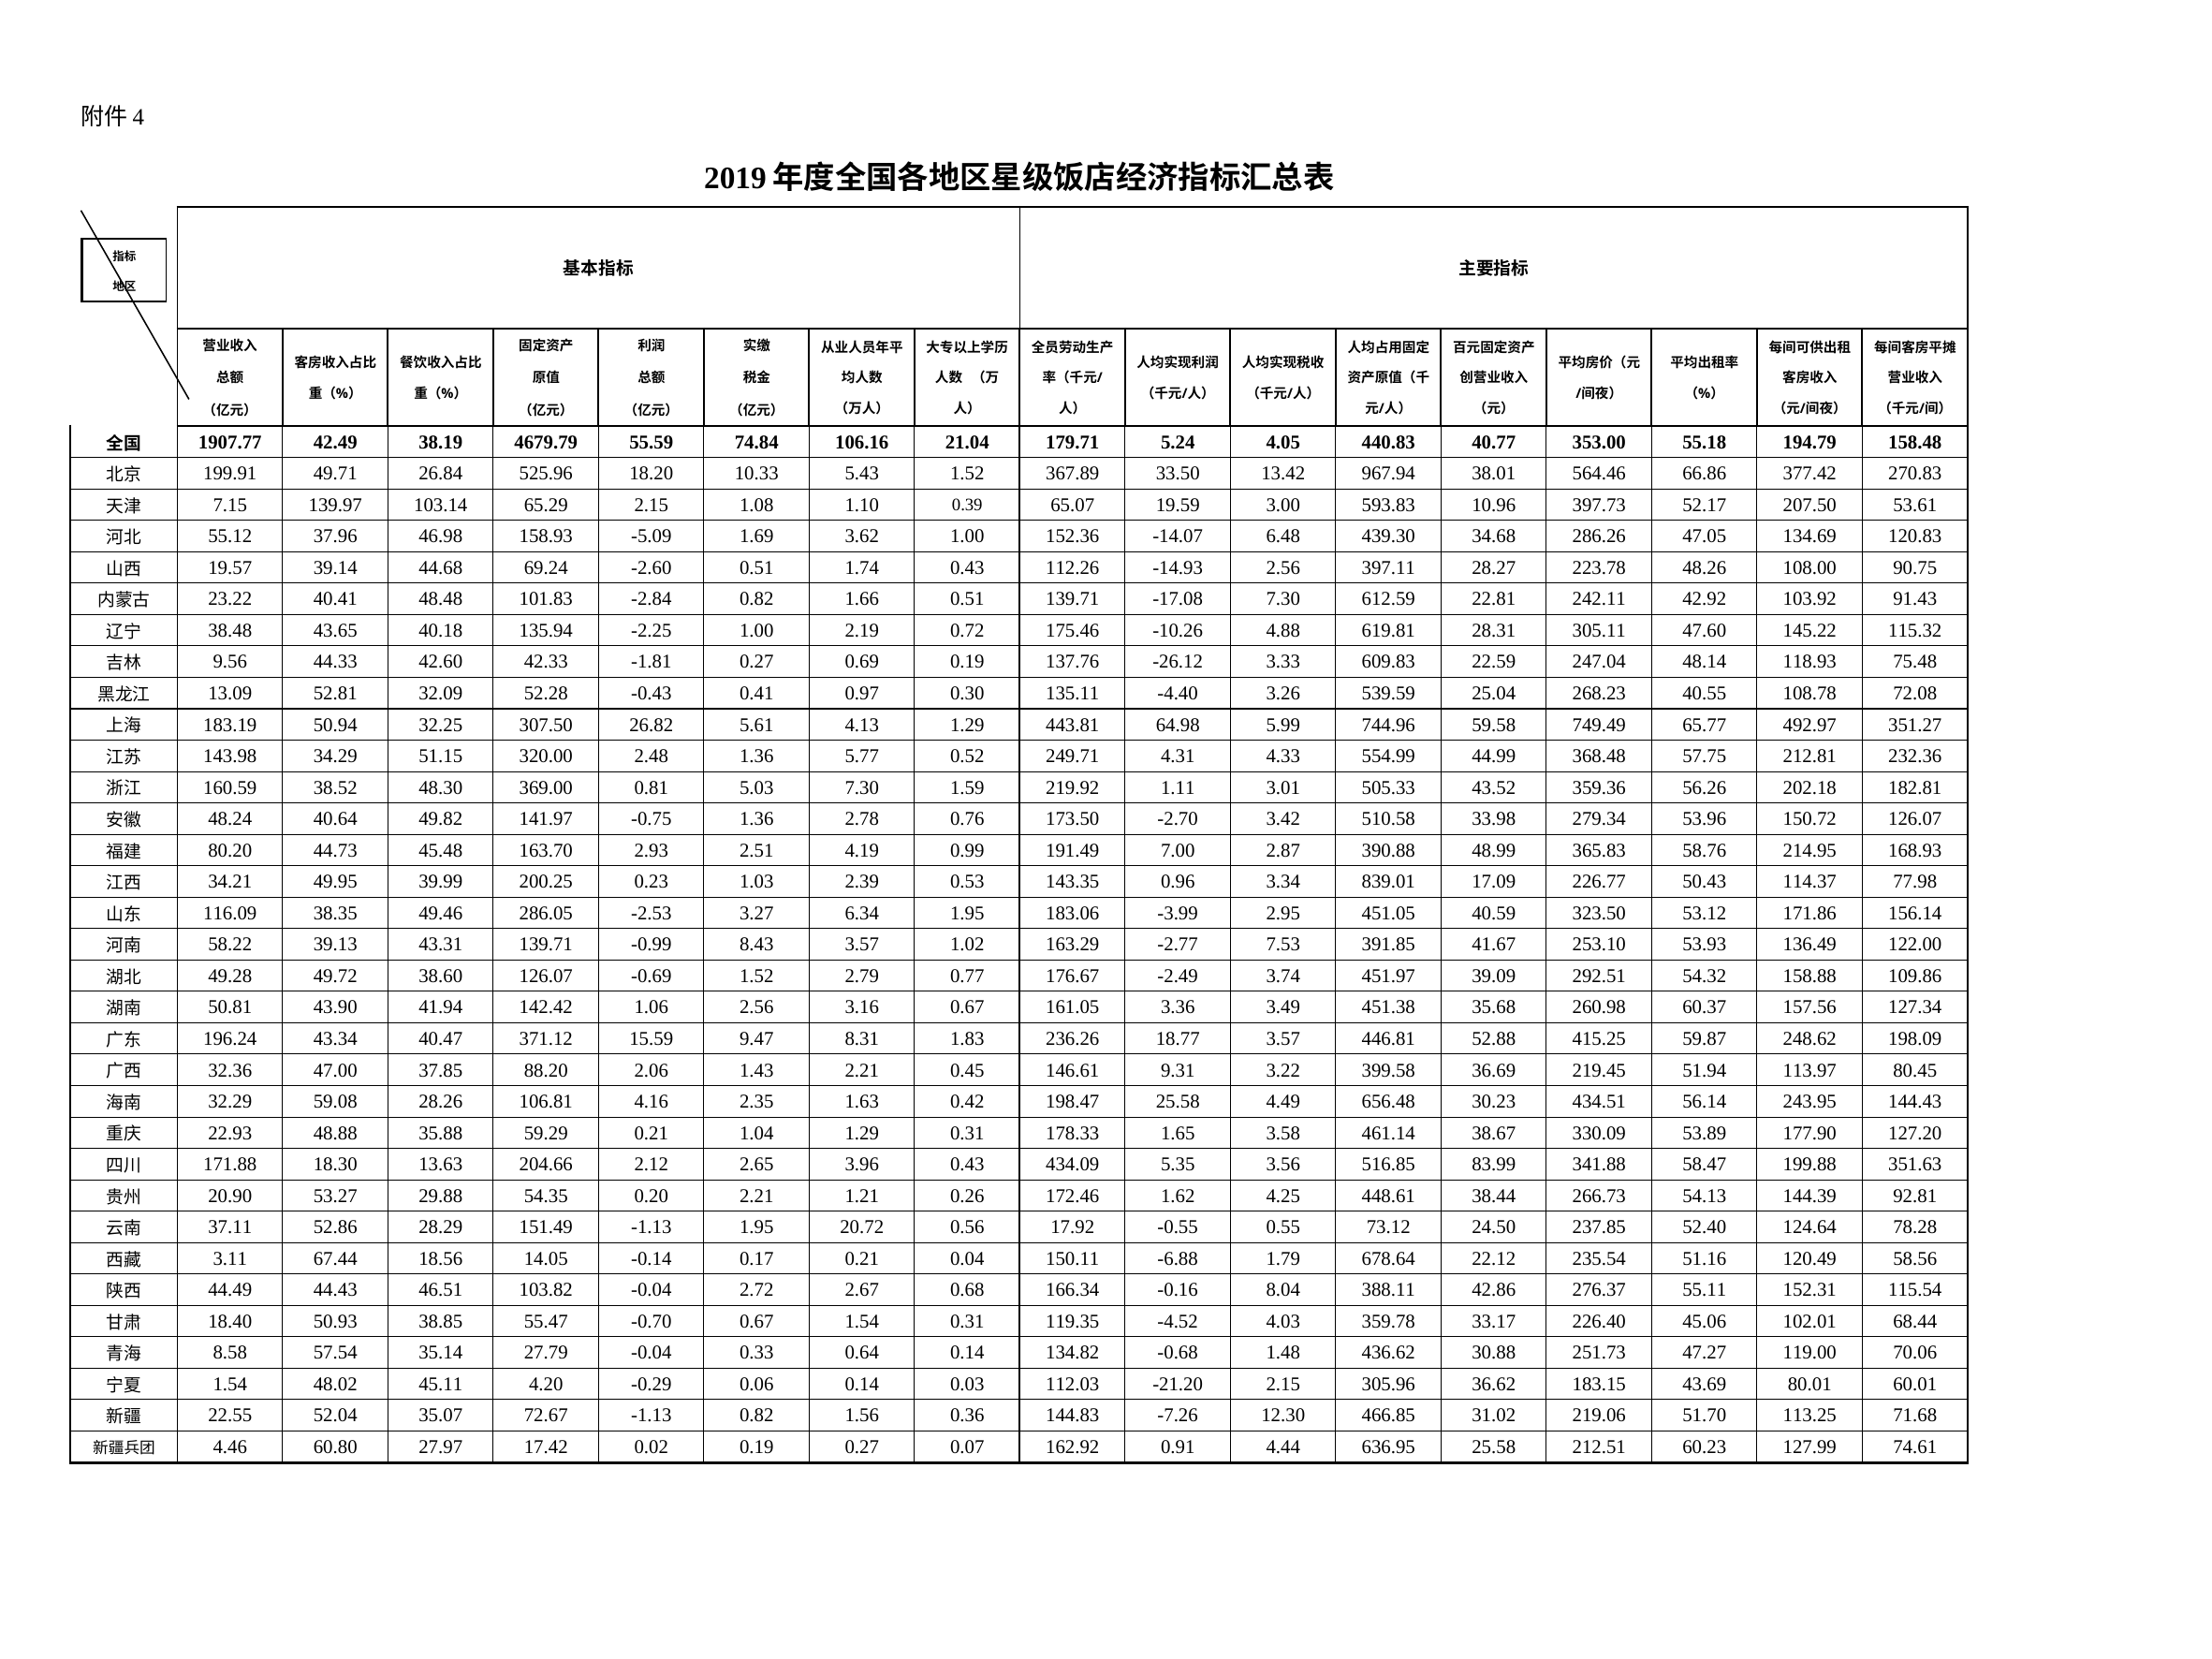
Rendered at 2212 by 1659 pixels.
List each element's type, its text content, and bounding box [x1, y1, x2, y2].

table_cell 448.61 [1336, 1181, 1441, 1211]
table_cell 0.64 [810, 1337, 914, 1368]
table_cell 142.42 [493, 991, 598, 1022]
table_cell 利润 [599, 330, 703, 360]
table_cell 25.58 [1442, 1431, 1545, 1461]
table_cell 4.03 [1231, 1306, 1335, 1336]
table_cell 1.52 [915, 458, 1018, 489]
table_cell 157.56 [1757, 991, 1862, 1022]
table_cell 4.05 [1231, 427, 1335, 457]
table_cell 1.59 [915, 772, 1018, 802]
table_cell 全员劳动生产率（千元/人） [1020, 330, 1124, 424]
table_cell 286.26 [1546, 521, 1651, 551]
table_cell 0.69 [810, 646, 914, 677]
table_cell 52.40 [1652, 1211, 1756, 1242]
table_cell 48.30 [388, 772, 492, 802]
table_cell 44.68 [388, 552, 492, 582]
table_cell 150.72 [1757, 803, 1862, 834]
table_cell 103.92 [1757, 583, 1862, 614]
table_cell 17.09 [1442, 866, 1545, 897]
table_cell 279.34 [1546, 803, 1651, 834]
table_cell 219.06 [1546, 1400, 1651, 1431]
table_cell 7.30 [810, 772, 914, 802]
table_cell 湖南 [71, 991, 177, 1022]
table_cell 115.54 [1863, 1274, 1967, 1305]
table_cell 2.39 [810, 866, 914, 897]
table_cell 3.42 [1231, 803, 1335, 834]
table_cell 0.27 [810, 1431, 914, 1461]
table_cell 宁夏 [71, 1369, 177, 1399]
table_cell 52.88 [1442, 1023, 1545, 1053]
table_cell 260.98 [1546, 991, 1651, 1022]
table_cell 80.45 [1863, 1054, 1967, 1085]
table_cell 31.02 [1442, 1400, 1545, 1431]
table_cell 18.40 [178, 1306, 282, 1336]
table_cell 8.31 [810, 1023, 914, 1053]
table_cell 1.62 [1125, 1181, 1230, 1211]
table_cell 57.54 [283, 1337, 388, 1368]
table_cell 18.56 [388, 1243, 492, 1273]
table_cell 2.06 [599, 1054, 703, 1085]
table_cell 161.05 [1020, 991, 1124, 1022]
table_cell 34.68 [1442, 521, 1545, 551]
table_cell 西藏 [71, 1243, 177, 1273]
table_cell 36.62 [1442, 1369, 1545, 1399]
table_cell 50.43 [1652, 866, 1756, 897]
table_cell 0.43 [915, 1149, 1018, 1179]
table_cell 172.46 [1020, 1181, 1124, 1211]
table_cell 4.16 [599, 1086, 703, 1116]
table_cell 42.49 [283, 427, 388, 457]
table_cell 1.29 [915, 710, 1018, 740]
table_cell -0.68 [1125, 1337, 1230, 1368]
table_cell 2.67 [810, 1274, 914, 1305]
table_cell 64.98 [1125, 710, 1230, 740]
table_cell 199.91 [178, 458, 282, 489]
table_cell 359.36 [1546, 772, 1651, 802]
table_cell 183.15 [1546, 1369, 1651, 1399]
table_cell 564.46 [1546, 458, 1651, 489]
table_cell 1.56 [810, 1400, 914, 1431]
table_cell 163.70 [493, 835, 598, 865]
table_cell 150.11 [1020, 1243, 1124, 1273]
table_cell （亿元） [599, 392, 703, 424]
table_cell 28.29 [388, 1211, 492, 1242]
table_cell 3.34 [1231, 866, 1335, 897]
table_cell 13.63 [388, 1149, 492, 1179]
table_cell 22.55 [178, 1400, 282, 1431]
table_cell 390.88 [1336, 835, 1441, 865]
table_cell 168.93 [1863, 835, 1967, 865]
table_cell 53.27 [283, 1181, 388, 1211]
table_cell 115.32 [1863, 615, 1967, 645]
table_cell 74.61 [1863, 1431, 1967, 1461]
table_cell 浙江 [71, 772, 177, 802]
table_cell -2.60 [599, 552, 703, 582]
table_cell 554.99 [1336, 741, 1441, 771]
table_cell 0.26 [915, 1181, 1018, 1211]
table_cell 38.85 [388, 1306, 492, 1336]
table_cell 吉林 [71, 646, 177, 677]
table_cell 38.60 [388, 961, 492, 991]
table_cell -4.52 [1125, 1306, 1230, 1336]
table_cell 43.69 [1652, 1369, 1756, 1399]
table_cell 2.79 [810, 961, 914, 991]
table_cell 198.09 [1863, 1023, 1967, 1053]
table_cell 0.33 [704, 1337, 809, 1368]
table_cell 新疆兵团 [71, 1431, 177, 1461]
table_cell 14.05 [493, 1243, 598, 1273]
table_cell 27.97 [388, 1431, 492, 1461]
table_cell 河北 [71, 521, 177, 551]
table_cell 152.36 [1020, 521, 1124, 551]
table_cell 甘肃 [71, 1306, 177, 1336]
table_cell 359.78 [1336, 1306, 1441, 1336]
table_cell 305.11 [1546, 615, 1651, 645]
table_cell 1.95 [704, 1211, 809, 1242]
table_cell 12.30 [1231, 1400, 1335, 1431]
table_cell 云南 [71, 1211, 177, 1242]
table_cell 191.49 [1020, 835, 1124, 865]
table_cell 2.56 [1231, 552, 1335, 582]
table_cell 2.48 [599, 741, 703, 771]
table_cell 65.07 [1020, 490, 1124, 520]
table_cell 226.77 [1546, 866, 1651, 897]
table_cell 平均房价（元/间夜） [1547, 330, 1650, 424]
table_cell 22.59 [1442, 646, 1545, 677]
table_cell 106.81 [493, 1086, 598, 1116]
table_cell -26.12 [1125, 646, 1230, 677]
table_cell 河南 [71, 929, 177, 960]
table_cell 1.63 [810, 1086, 914, 1116]
table_cell 43.65 [283, 615, 388, 645]
table_cell 9.56 [178, 646, 282, 677]
table_cell 365.83 [1546, 835, 1651, 865]
table_cell 37.11 [178, 1211, 282, 1242]
table_cell 1.43 [704, 1054, 809, 1085]
table_cell 2.21 [810, 1054, 914, 1085]
table_cell 539.59 [1336, 678, 1441, 708]
table_cell -14.07 [1125, 521, 1230, 551]
table_cell 0.21 [599, 1118, 703, 1148]
table_cell 0.97 [810, 678, 914, 708]
table_cell 176.67 [1020, 961, 1124, 991]
table_cell 3.96 [810, 1149, 914, 1179]
table_cell 0.39 [915, 490, 1018, 520]
table_cell 72.67 [493, 1400, 598, 1431]
table_cell 144.43 [1863, 1086, 1967, 1116]
table_cell 陕西 [71, 1274, 177, 1305]
table_cell 219.45 [1546, 1054, 1651, 1085]
table_cell -0.14 [599, 1243, 703, 1273]
table_cell 0.04 [915, 1243, 1018, 1273]
table_cell 17.42 [493, 1431, 598, 1461]
table_cell 505.33 [1336, 772, 1441, 802]
table_cell 48.14 [1652, 646, 1756, 677]
table_cell 50.81 [178, 991, 282, 1022]
table_cell 5.43 [810, 458, 914, 489]
table_cell 5.77 [810, 741, 914, 771]
table_cell 113.97 [1757, 1054, 1862, 1085]
table_cell 4.88 [1231, 615, 1335, 645]
table_cell 66.86 [1652, 458, 1756, 489]
table_cell 78.28 [1863, 1211, 1967, 1242]
table_cell 2.95 [1231, 898, 1335, 928]
table_cell 26.82 [599, 710, 703, 740]
table_cell 276.37 [1546, 1274, 1651, 1305]
table_cell -14.93 [1125, 552, 1230, 582]
table_cell 137.76 [1020, 646, 1124, 677]
table_cell 145.22 [1757, 615, 1862, 645]
table_cell 55.59 [599, 427, 703, 457]
table_cell 28.27 [1442, 552, 1545, 582]
table_cell 34.21 [178, 866, 282, 897]
table_cell 51.15 [388, 741, 492, 771]
table_cell 1.36 [704, 803, 809, 834]
table_cell 232.36 [1863, 741, 1967, 771]
table_cell 山西 [71, 552, 177, 582]
table_cell 平均出租率（%） [1652, 330, 1756, 424]
table_cell 43.31 [388, 929, 492, 960]
table_cell 0.14 [915, 1337, 1018, 1368]
table_cell 371.12 [493, 1023, 598, 1053]
table_cell 40.41 [283, 583, 388, 614]
table_cell 53.89 [1652, 1118, 1756, 1148]
table_cell 3.57 [810, 929, 914, 960]
table_cell 19.59 [1125, 490, 1230, 520]
table_cell 25.04 [1442, 678, 1545, 708]
table_cell 39.14 [283, 552, 388, 582]
table_cell 68.44 [1863, 1306, 1967, 1336]
table_cell 492.97 [1757, 710, 1862, 740]
table_cell 74.84 [704, 427, 809, 457]
table_cell 144.39 [1757, 1181, 1862, 1211]
table_cell -0.29 [599, 1369, 703, 1399]
table_cell 49.82 [388, 803, 492, 834]
table_cell 83.99 [1442, 1149, 1545, 1179]
table_cell 39.99 [388, 866, 492, 897]
table_cell 72.08 [1863, 678, 1967, 708]
table_cell 22.93 [178, 1118, 282, 1148]
table_cell 42.92 [1652, 583, 1756, 614]
table_cell 7.00 [1125, 835, 1230, 865]
table_cell -0.70 [599, 1306, 703, 1336]
table_cell 397.11 [1336, 552, 1441, 582]
table_cell 40.77 [1442, 427, 1545, 457]
table_cell 40.59 [1442, 898, 1545, 928]
table_cell 2.72 [704, 1274, 809, 1305]
table_cell 7.15 [178, 490, 282, 520]
table_cell 30.88 [1442, 1337, 1545, 1368]
table_cell 171.88 [178, 1149, 282, 1179]
table_cell 49.28 [178, 961, 282, 991]
table_cell 1.74 [810, 552, 914, 582]
table_cell 151.49 [493, 1211, 598, 1242]
table_cell 32.29 [178, 1086, 282, 1116]
table_cell 249.71 [1020, 741, 1124, 771]
table_cell 166.34 [1020, 1274, 1124, 1305]
table_cell （亿元） [705, 392, 808, 424]
table_cell 158.88 [1757, 961, 1862, 991]
table_cell 56.26 [1652, 772, 1756, 802]
table_cell 42.60 [388, 646, 492, 677]
table_cell 从业人员年平均人数 （万人） [810, 330, 914, 424]
table_cell 江苏 [71, 741, 177, 771]
table_cell 38.35 [283, 898, 388, 928]
table_cell 35.07 [388, 1400, 492, 1431]
table_cell 0.42 [915, 1086, 1018, 1116]
table_cell 44.99 [1442, 741, 1545, 771]
table_cell 967.94 [1336, 458, 1441, 489]
table_cell 4.31 [1125, 741, 1230, 771]
table_cell 73.12 [1336, 1211, 1441, 1242]
table_cell 3.36 [1125, 991, 1230, 1022]
table_cell 5.61 [704, 710, 809, 740]
table_cell -0.04 [599, 1274, 703, 1305]
table_cell 219.92 [1020, 772, 1124, 802]
table_cell 1.65 [1125, 1118, 1230, 1148]
table_cell 营业收入 [178, 330, 282, 360]
table_cell 4.13 [810, 710, 914, 740]
table_cell 1.11 [1125, 772, 1230, 802]
table_cell 实缴 [705, 330, 808, 360]
table_cell 41.94 [388, 991, 492, 1022]
table_cell 391.85 [1336, 929, 1441, 960]
table_cell 0.31 [915, 1306, 1018, 1336]
table_cell 人均实现税收（千元/人） [1231, 330, 1335, 424]
table_cell 28.31 [1442, 615, 1545, 645]
table_cell 103.14 [388, 490, 492, 520]
table_cell 40.64 [283, 803, 388, 834]
table_cell 4679.79 [493, 427, 598, 457]
table_cell 749.49 [1546, 710, 1651, 740]
table_cell 0.72 [915, 615, 1018, 645]
table_cell 58.47 [1652, 1149, 1756, 1179]
table_cell 461.14 [1336, 1118, 1441, 1148]
table_cell 54.32 [1652, 961, 1756, 991]
table_cell 139.71 [1020, 583, 1124, 614]
table_cell 127.20 [1863, 1118, 1967, 1148]
table_cell 0.45 [915, 1054, 1018, 1085]
table_cell 101.83 [493, 583, 598, 614]
table_cell 120.83 [1863, 521, 1967, 551]
table_cell 451.38 [1336, 991, 1441, 1022]
table_cell 353.00 [1546, 427, 1651, 457]
table_cell 29.88 [388, 1181, 492, 1211]
table_cell 18.20 [599, 458, 703, 489]
table_cell 28.26 [388, 1086, 492, 1116]
table_cell 4.49 [1231, 1086, 1335, 1116]
table_cell 1.08 [704, 490, 809, 520]
table_cell 135.94 [493, 615, 598, 645]
table_cell 368.48 [1546, 741, 1651, 771]
table_cell 0.82 [704, 1400, 809, 1431]
table_cell 60.23 [1652, 1431, 1756, 1461]
table_cell 3.27 [704, 898, 809, 928]
table_cell 20.72 [810, 1211, 914, 1242]
table_cell 52.04 [283, 1400, 388, 1431]
table_cell 119.35 [1020, 1306, 1124, 1336]
table_cell 160.59 [178, 772, 282, 802]
table_cell 0.41 [704, 678, 809, 708]
table_cell 619.81 [1336, 615, 1441, 645]
table_cell 3.49 [1231, 991, 1335, 1022]
table_cell 总额 [178, 360, 282, 392]
table_cell 0.55 [1231, 1211, 1335, 1242]
table_cell 51.16 [1652, 1243, 1756, 1273]
table_cell 127.34 [1863, 991, 1967, 1022]
table_cell 91.43 [1863, 583, 1967, 614]
table_cell 65.29 [493, 490, 598, 520]
table_cell 2.35 [704, 1086, 809, 1116]
table_cell 1.54 [810, 1306, 914, 1336]
table_cell 38.67 [1442, 1118, 1545, 1148]
table_cell 1.79 [1231, 1243, 1335, 1273]
table_cell 3.11 [178, 1243, 282, 1273]
table_cell 37.85 [388, 1054, 492, 1085]
table_cell 43.34 [283, 1023, 388, 1053]
table_cell 20.90 [178, 1181, 282, 1211]
table_cell 4.33 [1231, 741, 1335, 771]
table_cell 1907.77 [178, 427, 282, 457]
table_cell 175.46 [1020, 615, 1124, 645]
table_cell 2.56 [704, 991, 809, 1022]
table_cell 51.70 [1652, 1400, 1756, 1431]
table_cell 177.90 [1757, 1118, 1862, 1148]
table_cell 39.13 [283, 929, 388, 960]
table_cell 0.19 [915, 646, 1018, 677]
table_cell 25.58 [1125, 1086, 1230, 1116]
table_cell 2.65 [704, 1149, 809, 1179]
table_cell 1.29 [810, 1118, 914, 1148]
table_cell 656.48 [1336, 1086, 1441, 1116]
table_cell 124.64 [1757, 1211, 1862, 1242]
table_cell 4.19 [810, 835, 914, 865]
table_cell 42.33 [493, 646, 598, 677]
table_cell 32.09 [388, 678, 492, 708]
table_cell 59.29 [493, 1118, 598, 1148]
table_cell 60.80 [283, 1431, 388, 1461]
table_cell 22.81 [1442, 583, 1545, 614]
table_cell 21.04 [915, 427, 1018, 457]
table_cell 839.01 [1336, 866, 1441, 897]
table_cell -10.26 [1125, 615, 1230, 645]
table_cell 292.51 [1546, 961, 1651, 991]
table_cell 0.06 [704, 1369, 809, 1399]
table_cell 5.35 [1125, 1149, 1230, 1179]
table_cell （亿元） [178, 392, 282, 424]
table_cell 1.66 [810, 583, 914, 614]
table_cell 247.04 [1546, 646, 1651, 677]
table_cell 214.95 [1757, 835, 1862, 865]
table_cell 182.81 [1863, 772, 1967, 802]
table_cell 38.48 [178, 615, 282, 645]
table_cell 34.29 [283, 741, 388, 771]
table_cell 23.22 [178, 583, 282, 614]
table_cell 253.10 [1546, 929, 1651, 960]
table_cell 156.14 [1863, 898, 1967, 928]
table_cell 163.29 [1020, 929, 1124, 960]
table_cell 42.86 [1442, 1274, 1545, 1305]
table_cell 171.86 [1757, 898, 1862, 928]
table_cell 基本指标 [178, 208, 1019, 328]
table_cell 47.27 [1652, 1337, 1756, 1368]
table_cell 33.50 [1125, 458, 1230, 489]
table_cell -2.25 [599, 615, 703, 645]
table_cell 109.86 [1863, 961, 1967, 991]
table_cell 4.46 [178, 1431, 282, 1461]
table_cell -2.49 [1125, 961, 1230, 991]
table_cell 212.81 [1757, 741, 1862, 771]
table_cell 446.81 [1336, 1023, 1441, 1053]
table_cell 38.52 [283, 772, 388, 802]
table_cell 内蒙古 [71, 583, 177, 614]
table_cell 37.96 [283, 521, 388, 551]
table_cell 270.83 [1863, 458, 1967, 489]
table_cell 17.92 [1020, 1211, 1124, 1242]
table_cell 1.00 [915, 521, 1018, 551]
table_cell 3.74 [1231, 961, 1335, 991]
table_cell 0.51 [915, 583, 1018, 614]
table_cell 38.44 [1442, 1181, 1545, 1211]
table_cell 35.68 [1442, 991, 1545, 1022]
table_cell 0.14 [810, 1369, 914, 1399]
table_cell 58.76 [1652, 835, 1756, 865]
table_cell 0.91 [1125, 1431, 1230, 1461]
table_cell 268.23 [1546, 678, 1651, 708]
table_cell 天津 [71, 490, 177, 520]
table_cell 1.54 [178, 1369, 282, 1399]
table_cell 0.67 [704, 1306, 809, 1336]
table_cell 48.48 [388, 583, 492, 614]
table_cell 0.17 [704, 1243, 809, 1273]
table_cell 609.83 [1336, 646, 1441, 677]
table_cell 0.81 [599, 772, 703, 802]
table_cell 612.59 [1336, 583, 1441, 614]
table_cell 2.87 [1231, 835, 1335, 865]
table_cell 0.67 [915, 991, 1018, 1022]
table_cell 3.26 [1231, 678, 1335, 708]
table_cell 49.46 [388, 898, 492, 928]
table_cell -6.88 [1125, 1243, 1230, 1273]
table_cell 0.20 [599, 1181, 703, 1211]
table_cell -0.55 [1125, 1211, 1230, 1242]
table_cell 主要指标 [1020, 208, 1967, 328]
table_cell 海南 [71, 1086, 177, 1116]
table_cell 3.33 [1231, 646, 1335, 677]
table_cell 118.93 [1757, 646, 1862, 677]
table_cell -0.16 [1125, 1274, 1230, 1305]
table_cell 30.23 [1442, 1086, 1545, 1116]
table_cell 0.77 [915, 961, 1018, 991]
table_cell 53.93 [1652, 929, 1756, 960]
table_cell 7.30 [1231, 583, 1335, 614]
table_cell 307.50 [493, 710, 598, 740]
table_cell 198.47 [1020, 1086, 1124, 1116]
table_cell 27.79 [493, 1337, 598, 1368]
table_cell 客房收入占比重（%） [284, 330, 387, 424]
table_cell 200.25 [493, 866, 598, 897]
table_cell 1.95 [915, 898, 1018, 928]
table_cell 0.30 [915, 678, 1018, 708]
table_cell 餐饮收入占比重（%） [388, 330, 492, 424]
table_cell 199.88 [1757, 1149, 1862, 1179]
table_cell 143.35 [1020, 866, 1124, 897]
table_cell 593.83 [1336, 490, 1441, 520]
table_cell 18.77 [1125, 1023, 1230, 1053]
table_cell 2.93 [599, 835, 703, 865]
table_cell 3.56 [1231, 1149, 1335, 1179]
table_cell 每间可供出租客房收入 （元/间夜） [1758, 330, 1861, 424]
table_cell 13.42 [1231, 458, 1335, 489]
table_cell 59.08 [283, 1086, 388, 1116]
table_cell 1.02 [915, 929, 1018, 960]
table_cell 80.20 [178, 835, 282, 865]
table_cell 341.88 [1546, 1149, 1651, 1179]
table_cell 451.97 [1336, 961, 1441, 991]
table_cell 9.47 [704, 1023, 809, 1053]
table_cell 1.00 [704, 615, 809, 645]
table_cell 139.71 [493, 929, 598, 960]
table_cell -3.99 [1125, 898, 1230, 928]
table_cell 52.28 [493, 678, 598, 708]
table_header 附件4 [70, 84, 1968, 145]
table_cell 510.58 [1336, 803, 1441, 834]
table_cell -21.20 [1125, 1369, 1230, 1399]
table_cell 744.96 [1336, 710, 1441, 740]
table_cell 127.99 [1757, 1431, 1862, 1461]
table_cell 183.06 [1020, 898, 1124, 928]
table_cell 0.76 [915, 803, 1018, 834]
table_cell 52.86 [283, 1211, 388, 1242]
table_cell 51.94 [1652, 1054, 1756, 1085]
table_cell 3.62 [810, 521, 914, 551]
table_cell 323.50 [1546, 898, 1651, 928]
table_cell 48.99 [1442, 835, 1545, 865]
table_cell 0.52 [915, 741, 1018, 771]
table_cell 351.27 [1863, 710, 1967, 740]
table_cell 71.68 [1863, 1400, 1967, 1431]
table_cell 税金 [705, 360, 808, 392]
table_cell 总额 [599, 360, 703, 392]
table_cell 18.30 [283, 1149, 388, 1179]
table_cell 大专以上学历人数 （万人） [916, 330, 1018, 424]
table_cell 103.82 [493, 1274, 598, 1305]
table_cell 49.95 [283, 866, 388, 897]
table_cell 266.73 [1546, 1181, 1651, 1211]
table_cell 113.25 [1757, 1400, 1862, 1431]
table_cell 35.88 [388, 1118, 492, 1148]
table_cell 90.75 [1863, 552, 1967, 582]
table_cell 320.00 [493, 741, 598, 771]
table_cell 7.53 [1231, 929, 1335, 960]
table_cell 55.18 [1652, 427, 1756, 457]
table_cell 196.24 [178, 1023, 282, 1053]
table_cell 44.73 [283, 835, 388, 865]
table_cell 126.07 [1863, 803, 1967, 834]
table_cell 人均实现利润 （千元/人） [1126, 330, 1229, 424]
table_cell 67.44 [283, 1243, 388, 1273]
table_cell 40.47 [388, 1023, 492, 1053]
table_cell 466.85 [1336, 1400, 1441, 1431]
table_cell 116.09 [178, 898, 282, 928]
table_cell 126.07 [493, 961, 598, 991]
table_cell 安徽 [71, 803, 177, 834]
table_cell 45.06 [1652, 1306, 1756, 1336]
table_cell 70.06 [1863, 1337, 1967, 1368]
table_cell 134.82 [1020, 1337, 1124, 1368]
table_cell 33.98 [1442, 803, 1545, 834]
table_cell 38.01 [1442, 458, 1545, 489]
table_cell 57.75 [1652, 741, 1756, 771]
table_cell 0.21 [810, 1243, 914, 1273]
table_cell 0.36 [915, 1400, 1018, 1431]
table_cell 1.21 [810, 1181, 914, 1211]
table_cell 1.83 [915, 1023, 1018, 1053]
table_cell 108.78 [1757, 678, 1862, 708]
table_cell 678.64 [1336, 1243, 1441, 1273]
table_cell 114.37 [1757, 866, 1862, 897]
table_cell 3.16 [810, 991, 914, 1022]
table_cell 32.36 [178, 1054, 282, 1085]
table_cell 8.43 [704, 929, 809, 960]
table_cell 6.34 [810, 898, 914, 928]
table_cell 广西 [71, 1054, 177, 1085]
table_cell 330.09 [1546, 1118, 1651, 1148]
table_cell 59.58 [1442, 710, 1545, 740]
table_cell 106.16 [810, 427, 914, 457]
table_cell 上海 [71, 710, 177, 740]
table_cell 54.35 [493, 1181, 598, 1211]
table_cell 4.44 [1231, 1431, 1335, 1461]
table_cell 5.24 [1125, 427, 1230, 457]
table_cell 2.15 [1231, 1369, 1335, 1399]
table_cell 新疆 [71, 1400, 177, 1431]
table_cell -0.43 [599, 678, 703, 708]
table_cell 49.72 [283, 961, 388, 991]
table_cell 8.04 [1231, 1274, 1335, 1305]
table_cell 3.00 [1231, 490, 1335, 520]
table_cell 305.96 [1336, 1369, 1441, 1399]
table_cell 434.09 [1020, 1149, 1124, 1179]
table_cell 3.01 [1231, 772, 1335, 802]
table_cell 1.69 [704, 521, 809, 551]
table_cell 60.01 [1863, 1369, 1967, 1399]
table_cell 56.14 [1652, 1086, 1756, 1116]
table_cell 251.73 [1546, 1337, 1651, 1368]
table_cell 46.98 [388, 521, 492, 551]
table_cell 19.57 [178, 552, 282, 582]
table_cell 40.55 [1652, 678, 1756, 708]
table_cell 173.50 [1020, 803, 1124, 834]
table_cell 0.27 [704, 646, 809, 677]
table_cell 122.00 [1863, 929, 1967, 960]
table_cell 山东 [71, 898, 177, 928]
table_cell 443.81 [1020, 710, 1124, 740]
table_cell 451.05 [1336, 898, 1441, 928]
table_cell 242.11 [1546, 583, 1651, 614]
table_cell 80.01 [1757, 1369, 1862, 1399]
table_cell -7.26 [1125, 1400, 1230, 1431]
table_cell 108.00 [1757, 552, 1862, 582]
table_cell 1.36 [704, 741, 809, 771]
table_cell 0.82 [704, 583, 809, 614]
table_cell 48.26 [1652, 552, 1756, 582]
table_cell 236.26 [1020, 1023, 1124, 1053]
table_cell 北京 [71, 458, 177, 489]
table_cell 38.19 [388, 427, 492, 457]
table_cell 5.03 [704, 772, 809, 802]
table_cell 48.02 [283, 1369, 388, 1399]
table_cell 0.07 [915, 1431, 1018, 1461]
table_cell 0.43 [915, 552, 1018, 582]
table_cell 2.12 [599, 1149, 703, 1179]
table_cell 397.73 [1546, 490, 1651, 520]
table_cell 112.03 [1020, 1369, 1124, 1399]
table_cell 59.87 [1652, 1023, 1756, 1053]
table_cell 144.83 [1020, 1400, 1124, 1431]
table_cell 辽宁 [71, 615, 177, 645]
table_cell 39.09 [1442, 961, 1545, 991]
table_cell 48.24 [178, 803, 282, 834]
table_cell 15.59 [599, 1023, 703, 1053]
table_cell -2.53 [599, 898, 703, 928]
table_cell 58.56 [1863, 1243, 1967, 1273]
table_cell 24.50 [1442, 1211, 1545, 1242]
table_cell 194.79 [1757, 427, 1862, 457]
table_cell 0.03 [915, 1369, 1018, 1399]
table_cell 32.25 [388, 710, 492, 740]
table_cell -0.75 [599, 803, 703, 834]
table_cell 1.52 [704, 961, 809, 991]
table_cell 44.49 [178, 1274, 282, 1305]
table_cell 52.81 [283, 678, 388, 708]
table_cell 0.53 [915, 866, 1018, 897]
table_cell 53.12 [1652, 898, 1756, 928]
table_cell 全国 [71, 425, 177, 457]
table_cell 139.97 [283, 490, 388, 520]
table_cell 136.49 [1757, 929, 1862, 960]
table_cell 41.67 [1442, 929, 1545, 960]
table_cell 440.83 [1336, 427, 1441, 457]
table_cell -5.09 [599, 521, 703, 551]
table_cell 2.19 [810, 615, 914, 645]
table_cell 2.78 [810, 803, 914, 834]
table_cell 人均占用固定资产原值（千元/人） [1337, 330, 1440, 424]
table_cell 179.71 [1020, 427, 1124, 457]
table_cell -17.08 [1125, 583, 1230, 614]
table_cell 178.33 [1020, 1118, 1124, 1148]
table_cell 43.90 [283, 991, 388, 1022]
table_cell 158.48 [1863, 427, 1967, 457]
table_cell 13.09 [178, 678, 282, 708]
table_cell 367.89 [1020, 458, 1124, 489]
table_cell 黑龙江 [71, 678, 177, 708]
table_cell 26.84 [388, 458, 492, 489]
table_cell 0.56 [915, 1211, 1018, 1242]
table_cell 636.95 [1336, 1431, 1441, 1461]
table_cell 44.33 [283, 646, 388, 677]
table_cell 10.96 [1442, 490, 1545, 520]
table_cell 65.77 [1652, 710, 1756, 740]
table_cell 44.43 [283, 1274, 388, 1305]
table_cell -4.40 [1125, 678, 1230, 708]
table_cell 50.94 [283, 710, 388, 740]
table_cell 广东 [71, 1023, 177, 1053]
table_cell 152.31 [1757, 1274, 1862, 1305]
table_cell -1.13 [599, 1211, 703, 1242]
table_cell 贵州 [71, 1181, 177, 1211]
table_cell 2.51 [704, 835, 809, 865]
table_cell 1.04 [704, 1118, 809, 1148]
table_cell 119.00 [1757, 1337, 1862, 1368]
table_cell 原值 [494, 360, 597, 392]
table_cell 36.69 [1442, 1054, 1545, 1085]
table_cell 134.69 [1757, 521, 1862, 551]
table_cell 5.99 [1231, 710, 1335, 740]
table_cell 135.11 [1020, 678, 1124, 708]
table_cell 212.51 [1546, 1431, 1651, 1461]
table_cell 重庆 [71, 1118, 177, 1148]
table_cell （亿元） [494, 392, 597, 424]
table_cell 377.42 [1757, 458, 1862, 489]
table_cell 1.10 [810, 490, 914, 520]
table_cell 福建 [71, 835, 177, 865]
table_cell 0.96 [1125, 866, 1230, 897]
table_cell 162.92 [1020, 1431, 1124, 1461]
table_cell 0.02 [599, 1431, 703, 1461]
table_cell 286.05 [493, 898, 598, 928]
table_cell 2.15 [599, 490, 703, 520]
table_cell 243.95 [1757, 1086, 1862, 1116]
table_cell 434.51 [1546, 1086, 1651, 1116]
table_cell 202.18 [1757, 772, 1862, 802]
table_cell 每间客房平摊营业收入 （千元/间） [1863, 330, 1967, 424]
table_cell 55.12 [178, 521, 282, 551]
table_cell 2019年度全国各地区星级饭店经济指标汇总表 [70, 145, 1968, 206]
table_cell 3.22 [1231, 1054, 1335, 1085]
table_cell -2.70 [1125, 803, 1230, 834]
table_cell 388.11 [1336, 1274, 1441, 1305]
table_cell 35.14 [388, 1337, 492, 1368]
table_cell 525.96 [493, 458, 598, 489]
table_cell 88.20 [493, 1054, 598, 1085]
table_cell 415.25 [1546, 1023, 1651, 1053]
table_cell 54.13 [1652, 1181, 1756, 1211]
table_cell 四川 [71, 1149, 177, 1179]
table_cell 8.58 [178, 1337, 282, 1368]
table_cell 0.51 [704, 552, 809, 582]
table_cell 53.61 [1863, 490, 1967, 520]
table_cell 204.66 [493, 1149, 598, 1179]
table_cell 1.48 [1231, 1337, 1335, 1368]
table_cell -0.69 [599, 961, 703, 991]
table_cell 4.25 [1231, 1181, 1335, 1211]
table_cell 143.98 [178, 741, 282, 771]
table_cell 百元固定资产创营业收入（元） [1442, 330, 1545, 424]
table_cell 48.88 [283, 1118, 388, 1148]
table_cell 22.12 [1442, 1243, 1545, 1273]
table_cell 77.98 [1863, 866, 1967, 897]
table_cell 183.19 [178, 710, 282, 740]
table_cell 0.31 [915, 1118, 1018, 1148]
table_cell 248.62 [1757, 1023, 1862, 1053]
table_cell 1.03 [704, 866, 809, 897]
table_cell 45.11 [388, 1369, 492, 1399]
table_cell 369.00 [493, 772, 598, 802]
table_cell 516.85 [1336, 1149, 1441, 1179]
table_cell 112.26 [1020, 552, 1124, 582]
table_cell 47.05 [1652, 521, 1756, 551]
table_cell 6.48 [1231, 521, 1335, 551]
table_cell 399.58 [1336, 1054, 1441, 1085]
table_cell -0.99 [599, 929, 703, 960]
table_cell 55.11 [1652, 1274, 1756, 1305]
table_cell 9.31 [1125, 1054, 1230, 1085]
table_cell -2.77 [1125, 929, 1230, 960]
table_cell 223.78 [1546, 552, 1651, 582]
table_cell 351.63 [1863, 1149, 1967, 1179]
table_cell -1.81 [599, 646, 703, 677]
table_cell 102.01 [1757, 1306, 1862, 1336]
table_cell 2.21 [704, 1181, 809, 1211]
table_cell 47.60 [1652, 615, 1756, 645]
table_cell 439.30 [1336, 521, 1441, 551]
table_cell [70, 206, 177, 424]
table_cell 湖北 [71, 961, 177, 991]
table_cell 4.20 [493, 1369, 598, 1399]
table_cell -2.84 [599, 583, 703, 614]
table_cell 0.68 [915, 1274, 1018, 1305]
table_cell 43.52 [1442, 772, 1545, 802]
table_cell 120.49 [1757, 1243, 1862, 1273]
table_cell -0.04 [599, 1337, 703, 1368]
table_cell 0.99 [915, 835, 1018, 865]
table_cell 3.57 [1231, 1023, 1335, 1053]
table_cell 237.85 [1546, 1211, 1651, 1242]
table_cell 1.06 [599, 991, 703, 1022]
table_cell 49.71 [283, 458, 388, 489]
table_cell 0.23 [599, 866, 703, 897]
table_cell 235.54 [1546, 1243, 1651, 1273]
table_cell 55.47 [493, 1306, 598, 1336]
table_cell 3.58 [1231, 1118, 1335, 1148]
table_cell 58.22 [178, 929, 282, 960]
table_cell 60.37 [1652, 991, 1756, 1022]
table_cell 92.81 [1863, 1181, 1967, 1211]
table_cell 江西 [71, 866, 177, 897]
table_cell 33.17 [1442, 1306, 1545, 1336]
table_cell 52.17 [1652, 490, 1756, 520]
table_cell 141.97 [493, 803, 598, 834]
table_cell 207.50 [1757, 490, 1862, 520]
table_cell 146.61 [1020, 1054, 1124, 1085]
table_cell 青海 [71, 1337, 177, 1368]
table_cell 47.00 [283, 1054, 388, 1085]
table_cell 69.24 [493, 552, 598, 582]
table_cell 固定资产 [494, 330, 597, 360]
table_cell 75.48 [1863, 646, 1967, 677]
table_cell 436.62 [1336, 1337, 1441, 1368]
table_cell 53.96 [1652, 803, 1756, 834]
table_cell 158.93 [493, 521, 598, 551]
table_cell 40.18 [388, 615, 492, 645]
table_cell 0.19 [704, 1431, 809, 1461]
table_cell 226.40 [1546, 1306, 1651, 1336]
table_cell 46.51 [388, 1274, 492, 1305]
table_cell -1.13 [599, 1400, 703, 1431]
table_cell 50.93 [283, 1306, 388, 1336]
table_cell 45.48 [388, 835, 492, 865]
table_cell 10.33 [704, 458, 809, 489]
